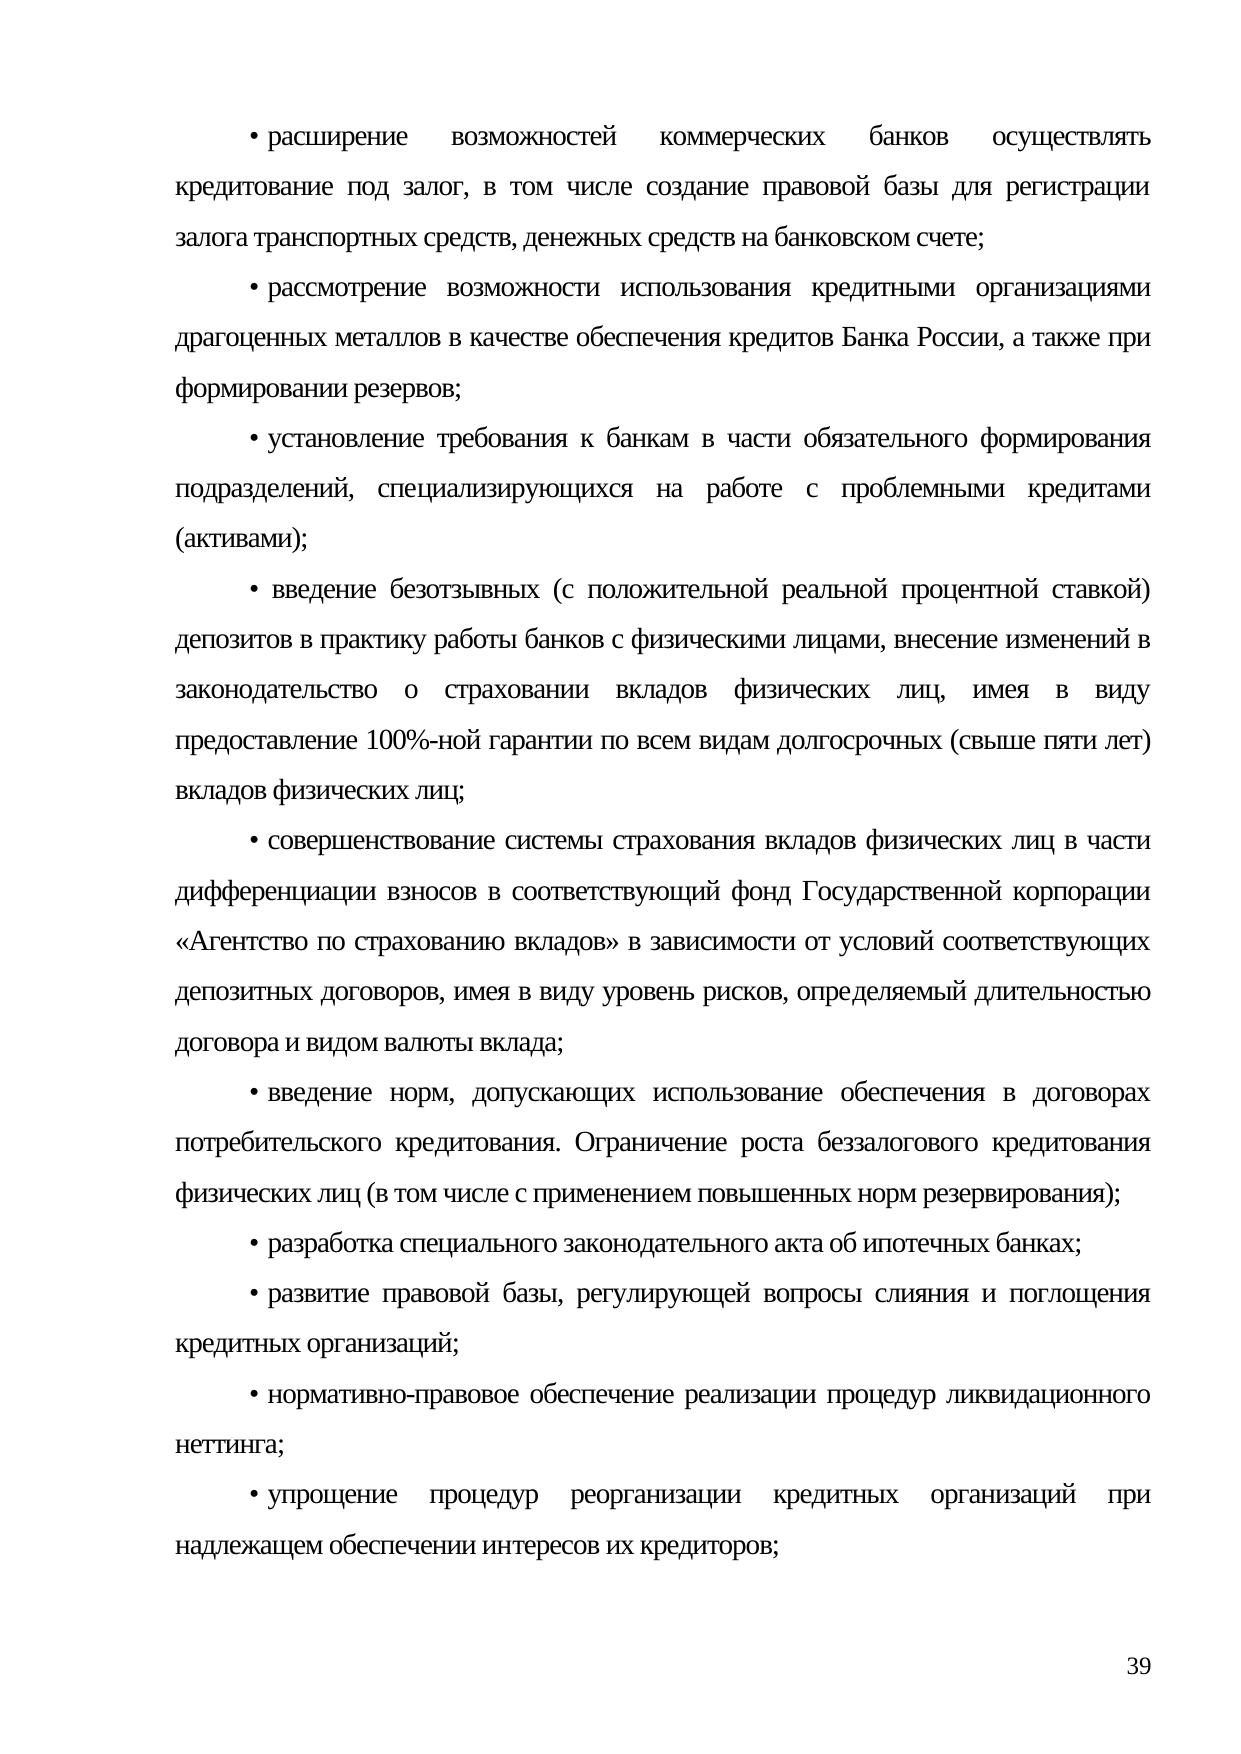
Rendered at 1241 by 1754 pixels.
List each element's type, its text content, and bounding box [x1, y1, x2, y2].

list развитие правовой базы, регулирующей вопросы слияния и поглощения кредитных организаций; [175, 1275, 1152, 1359]
list разработка специального законодательного акта об ипотечных банках; [175, 1225, 1152, 1258]
list упрощение процедур реорганизации кредитных организаций при надлежащем обеспечении интересов их кредиторов; [175, 1477, 1152, 1560]
text • рассмотрение возможности использования кредитными организациями драгоценных металлов в качестве обеспечения кредитов Банка России, а также при формировании резервов; [175, 269, 1152, 403]
list введение норм, допускающих использование обеспечения в договорах потребительского кредитования. Ограничение роста беззалогового кредитования физических лиц (в том числе с применением повышенных норм резервирования); [175, 1074, 1152, 1208]
text • установление требования к банкам в части обязательного формирования подразделений, специализирующихся на работе с проблемными кредитами (активами); [175, 420, 1152, 554]
list совершенствование системы страхования вкладов физических лиц в части дифференциации взносов в соответствующий фонд Государственной корпорации «Агентство по страхованию вкладов» в зависимости от условий соответствующих депозитных договоров, имея в виду уровень рисков, определяемый длительностью договора и видом валюты вклада; [175, 822, 1152, 1057]
list нормативно-правовое обеспечение реализации процедур ликвидационного неттинга; [175, 1376, 1152, 1460]
text • расширение возможностей коммерческих банков осуществлять кредитование под залог, в том числе создание правовой базы для регистрации залога транспортных средств, денежных средств на банковском счете; [175, 118, 1152, 252]
text • введение безотзывных (с положительной реальной процентной ставкой) депозитов в практику работы банков с физическими лицами, внесение изменений в законодательство о страховании вкладов физических лиц, имея в виду предоставление 100%-ной гарантии по всем видам долгосрочных (свыше пяти лет) вкладов физических лиц; [175, 571, 1152, 806]
